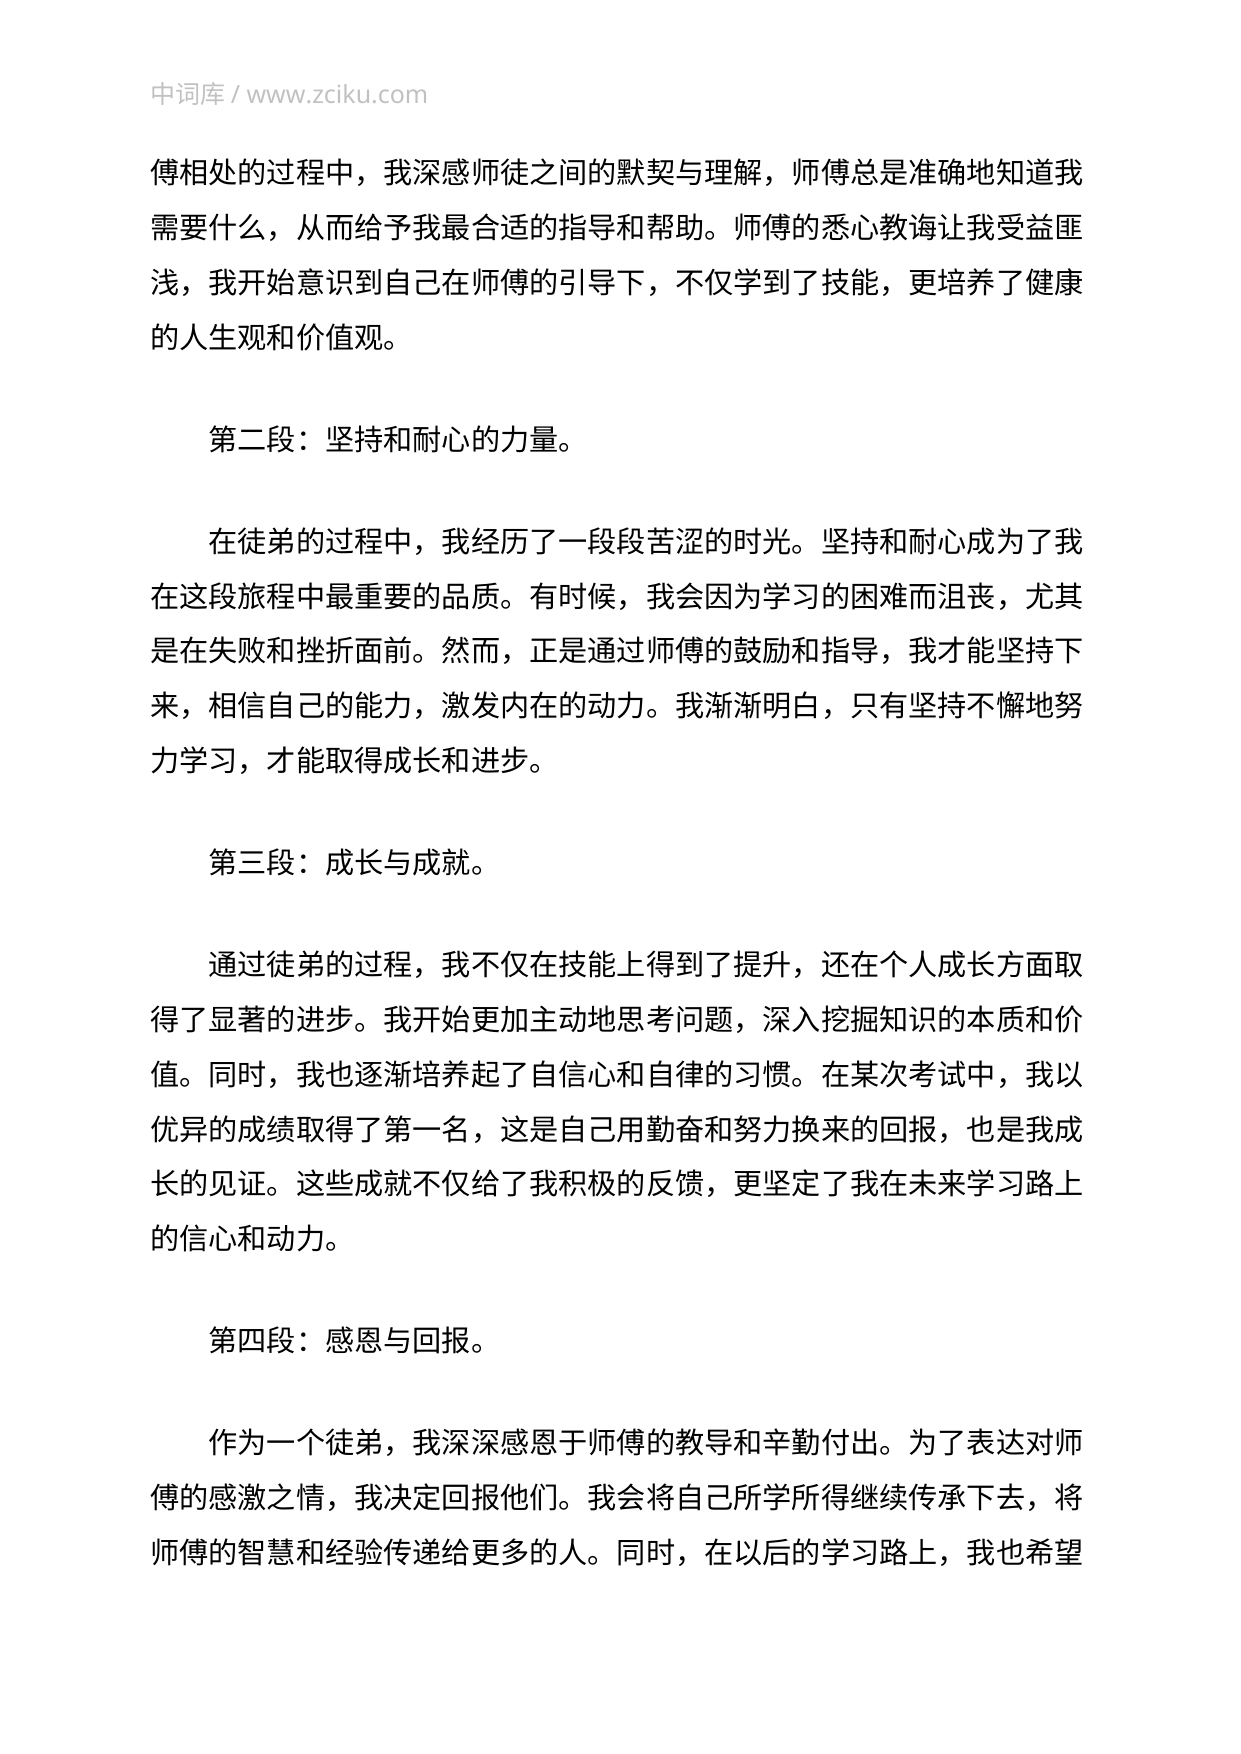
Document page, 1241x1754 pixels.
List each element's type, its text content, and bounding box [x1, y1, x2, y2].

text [150, 1419, 1090, 1571]
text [150, 150, 1090, 357]
text 第四段：感恩与回报。 [150, 1318, 1090, 1360]
text 通过徒弟的过程，我不仅在技能上得到了提升，还在个人成长方面取得了显著的进步。我开始更加主动地思考问题，深入挖掘知识的本质和价值。同时，我也逐渐培养起了自信心和自律的习惯。在某次考试中，我以优异的成绩取得了第一名，这是自己用勤奋和努力换来的回报，也是我成长的见证。这些成就不仅给了我积极的反馈，更坚定了我在未来学习路上的信心和动力。 [150, 941, 1090, 1258]
text 第二段：坚持和耐心的力量。 [150, 416, 1090, 459]
text 在徒弟的过程中，我经历了一段段苦涩的时光。坚持和耐心成为了我在这段旅程中最重要的品质。有时候，我会因为学习的困难而沮丧，尤其是在失败和挫折面前。然而，正是通过师傅的鼓励和指导，我才能坚持下来，相信自己的能力，激发内在的动力。我渐渐明白，只有坚持不懈地努力学习，才能取得成长和进步。 [150, 518, 1090, 780]
text 第三段：成长与成就。 [150, 839, 1090, 882]
